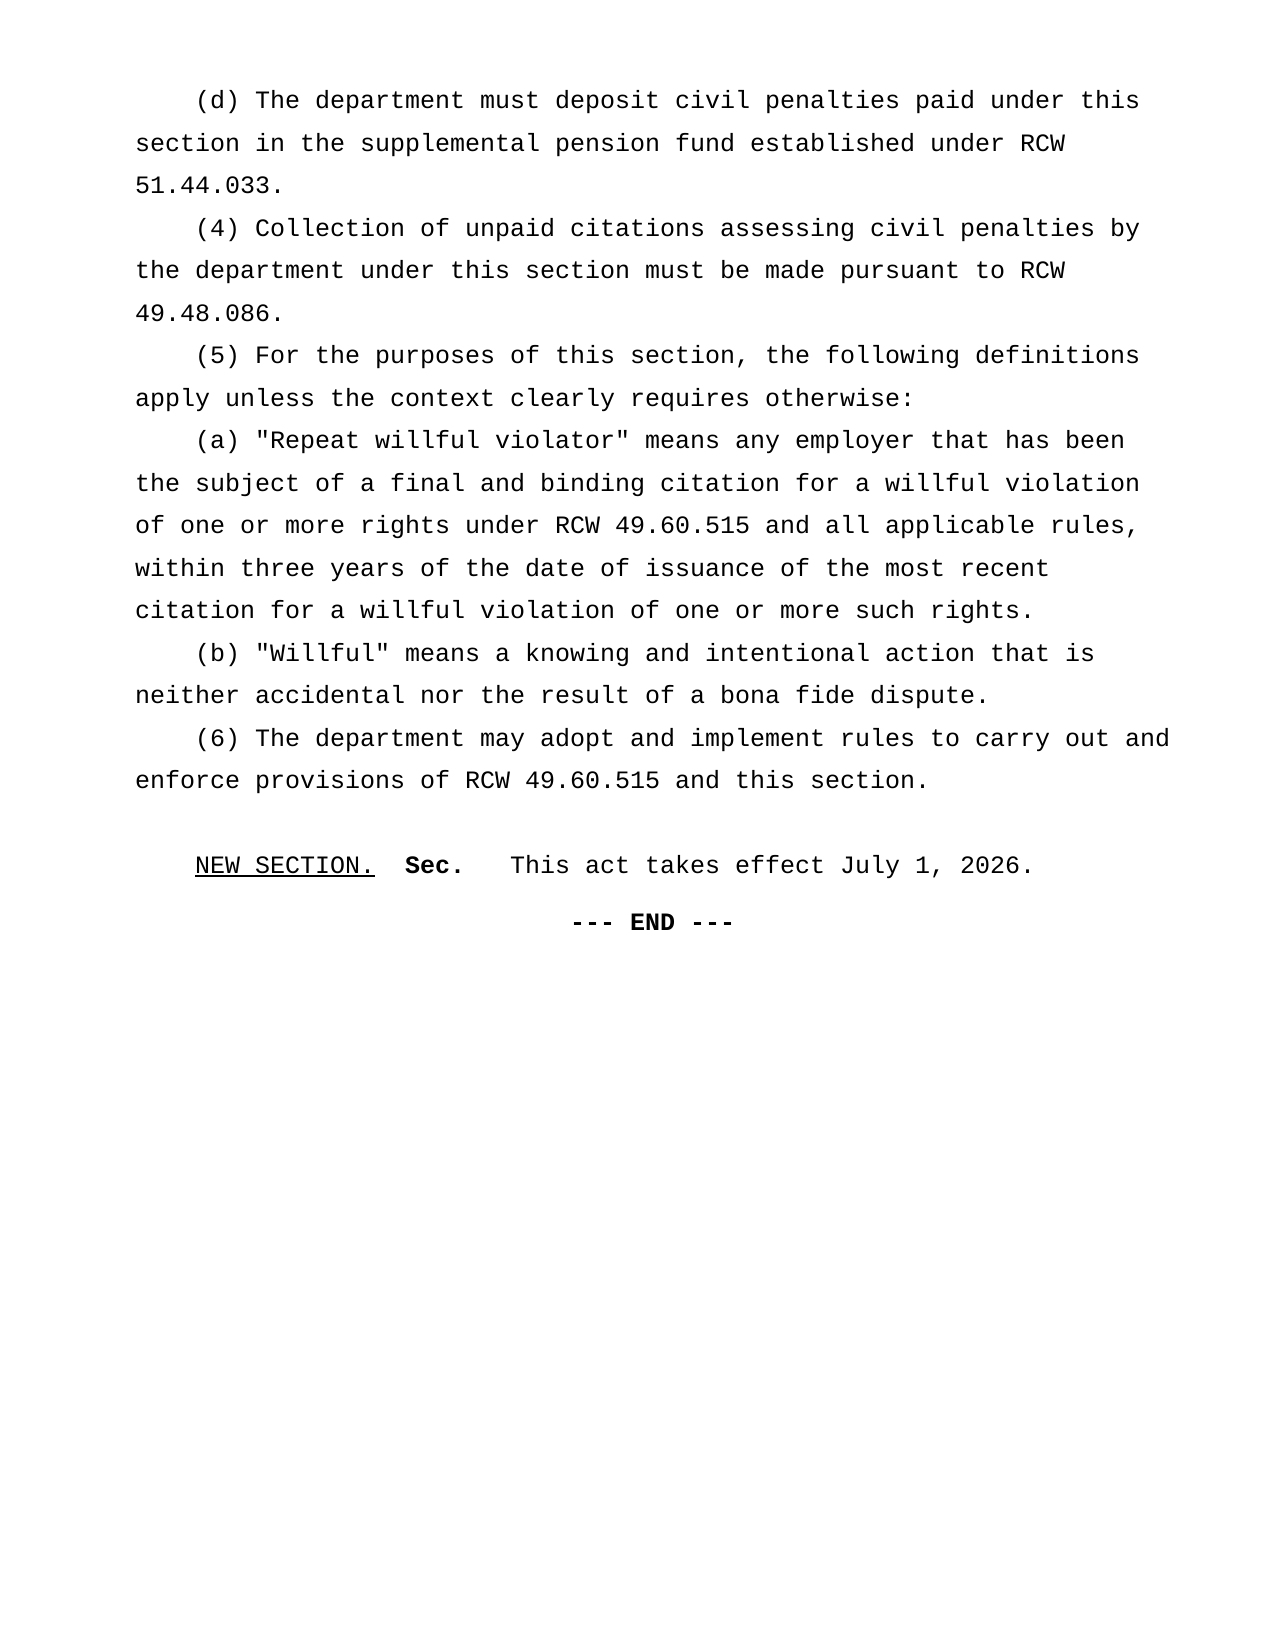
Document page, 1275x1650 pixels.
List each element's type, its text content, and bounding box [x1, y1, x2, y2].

text (d) The department must deposit civil penalties paid under this section in the supplemental pension fund established under RCW 51.44.033. [135, 75, 1170, 202]
text --- END --- [135, 910, 1170, 938]
text NEW SECTION. Sec. This act takes effect July 1, 2026. [135, 839, 1170, 882]
text (a) "Repeat willful violator" means any employer that has been the subject of a final and binding citation for a willful violation of one or more rights under RCW 49.60.515 and all applicable rules, within three years of the date of issuance of the most recent citation for a willful violation of one or more such rights. [135, 415, 1170, 627]
text (6) The department may adopt and implement rules to carry out and enforce provisions of RCW 49.60.515 and this section. [135, 712, 1170, 797]
text (b) "Willful" means a knowing and intentional action that is neither accidental nor the result of a bona fide dispute. [135, 627, 1170, 712]
text (4) Collection of unpaid citations assessing civil penalties by the department under this section must be made pursuant to RCW 49.48.086. [135, 202, 1170, 330]
text (5) For the purposes of this section, the following definitions apply unless the context clearly requires otherwise: [135, 330, 1170, 415]
